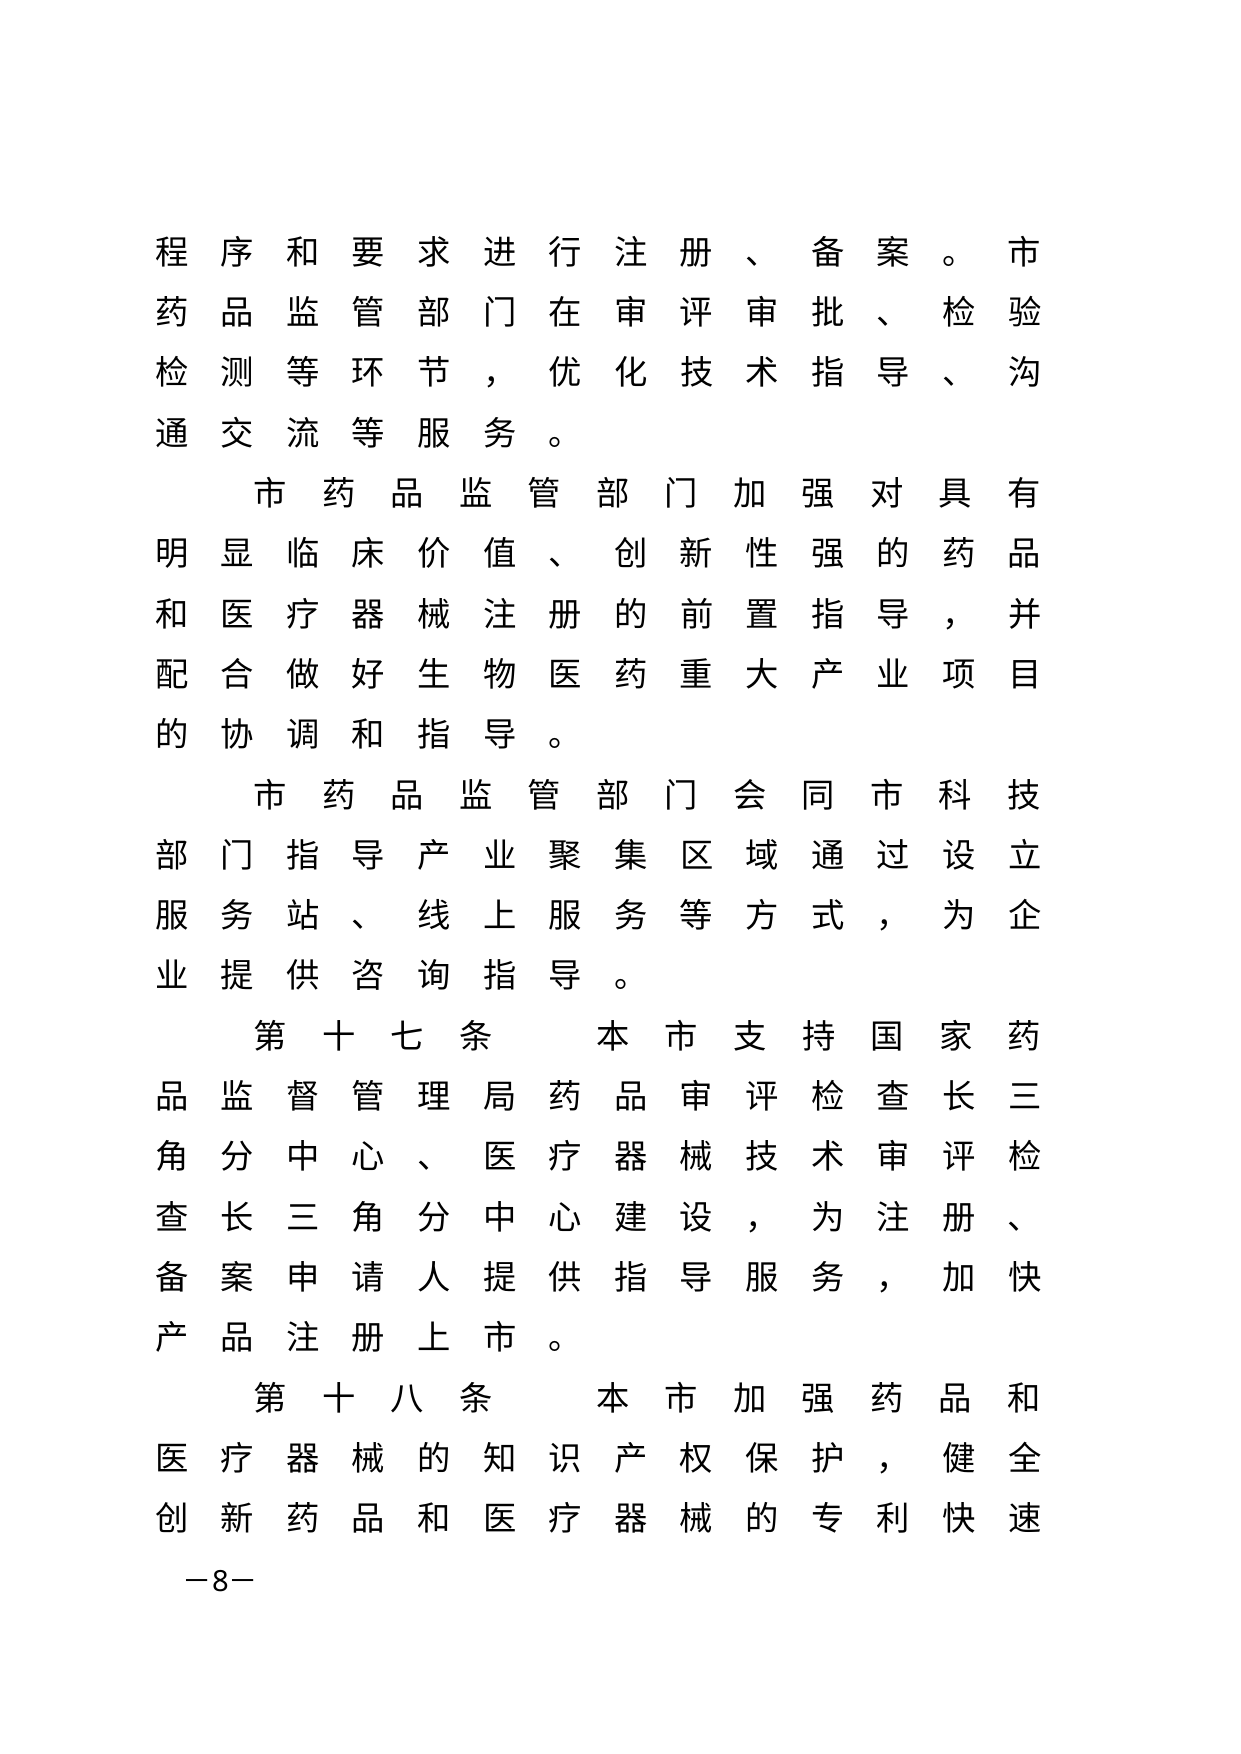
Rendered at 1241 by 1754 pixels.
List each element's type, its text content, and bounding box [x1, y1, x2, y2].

text 第十八条 本市加强药品和医疗器械的知识产权保护，健全创新药品和医疗器械的专利快速审查服务机制，激励药品和医疗器械创新研发。 [155, 1365, 1073, 1546]
text 市药品监管部门会同市科技部门指导产业聚集区域通过设立服务站、线上服务等方式，为企业提供咨询指导。 [155, 762, 1073, 1003]
text 第十六条 药品和医疗器械应当按照法律、行政法规规定的程序和要求进行注册、备案。市药品监管部门在审评审批、检验检测等环节，优化技术指导、沟通交流等服务。 [155, 219, 1073, 461]
text 市药品监管部门加强对具有明显临床价值、创新性强的药品和医疗器械注册的前置指导，并配合做好生物医药重大产业项目的协调和指导。 [155, 461, 1073, 762]
text 第十七条 本市支持国家药品监督管理局药品审评检查长三角分中心、医疗器械技术审评检查长三角分中心建设，为注册、备案申请人提供指导服务，加快产品注册上市。 [155, 1003, 1073, 1365]
